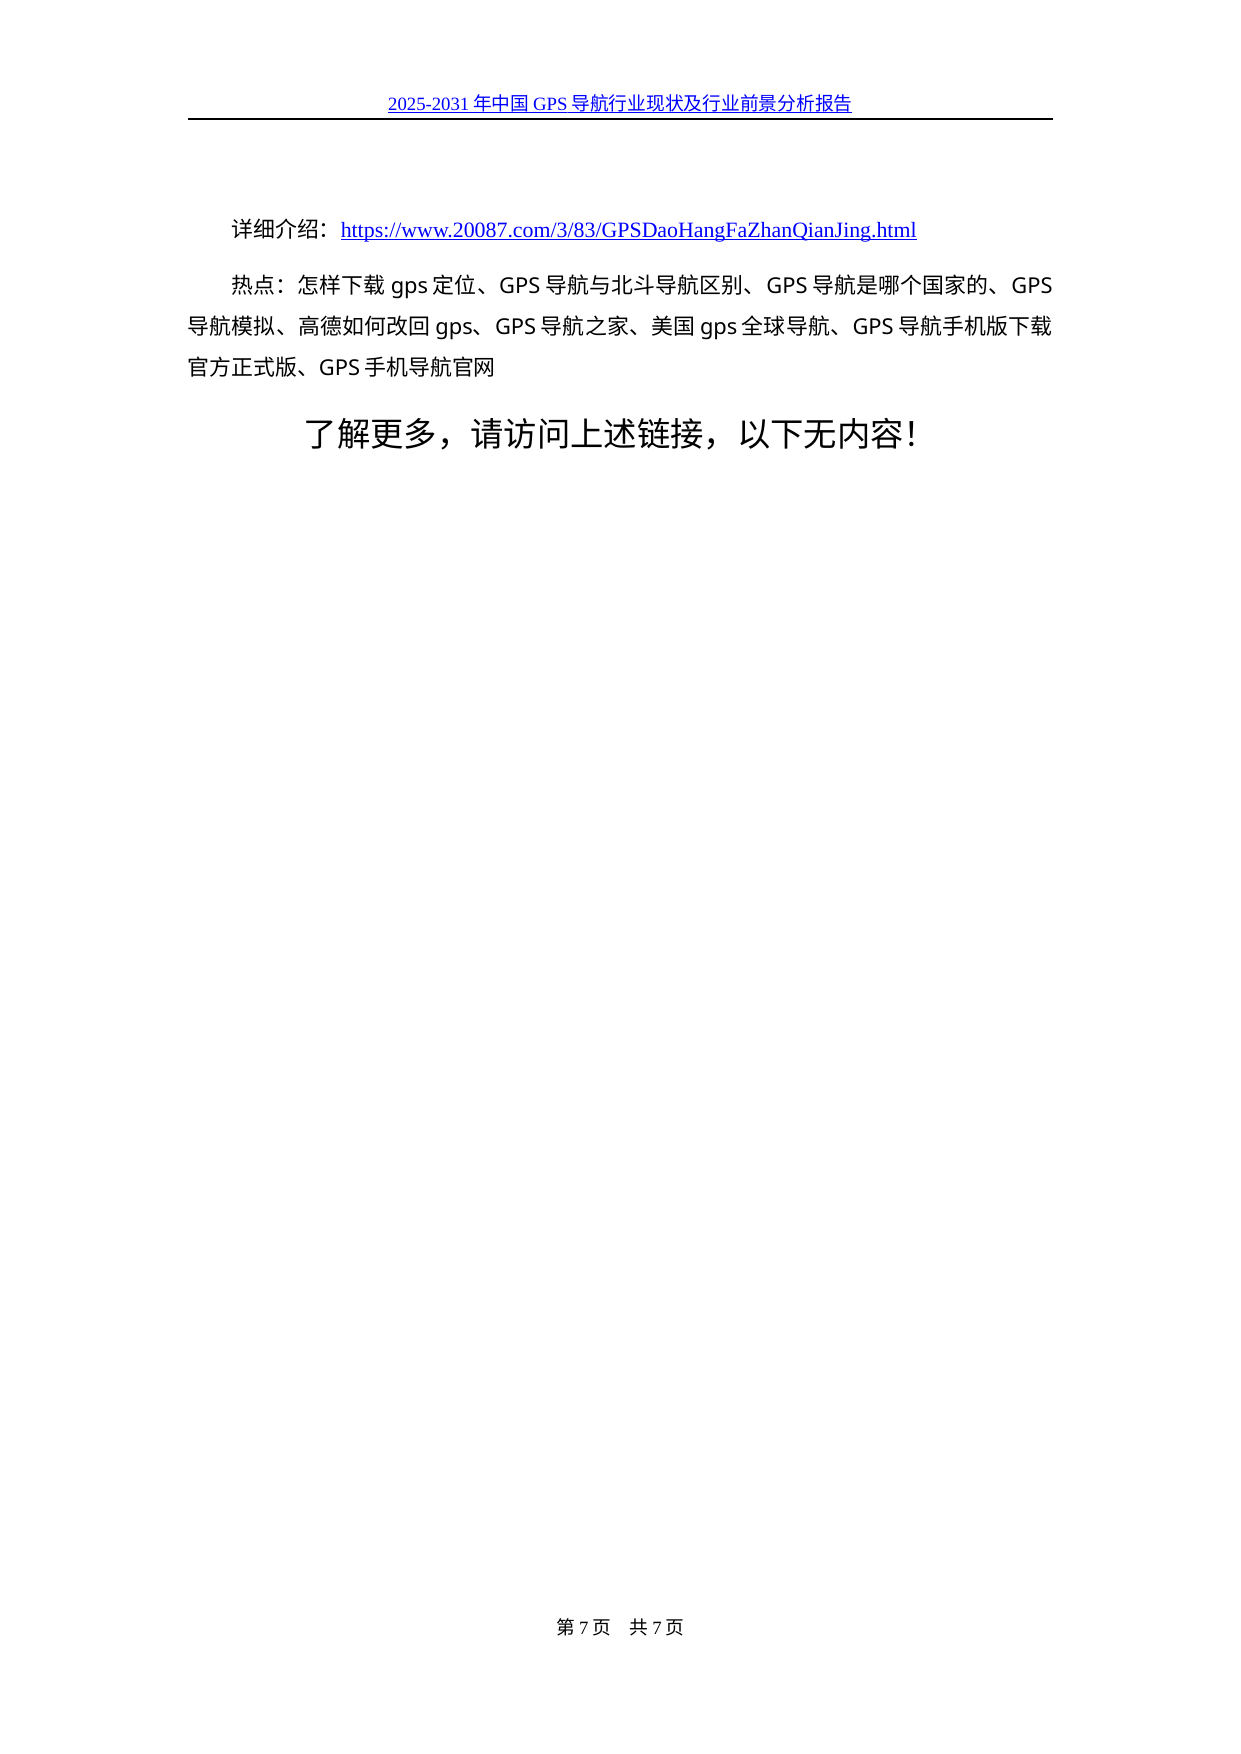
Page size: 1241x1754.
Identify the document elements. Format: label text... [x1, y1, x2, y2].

text 热点：怎样下载gps定位、GPS导航与北斗导航区别、GPS导航是哪个国家的、GPS导航模拟、高德如何改回gps、GPS导航之家、美国gps全球导航、GPS导航手机版下载 官方正式版、GPS手机导航官网 [187, 268, 1053, 382]
text 详细介绍：https://www.20087.com/3/83/GPSDaoHangFaZhanQianJing.html [187, 212, 1053, 244]
title 了解更多，请访问上述链接，以下无内容！ [187, 399, 1053, 464]
